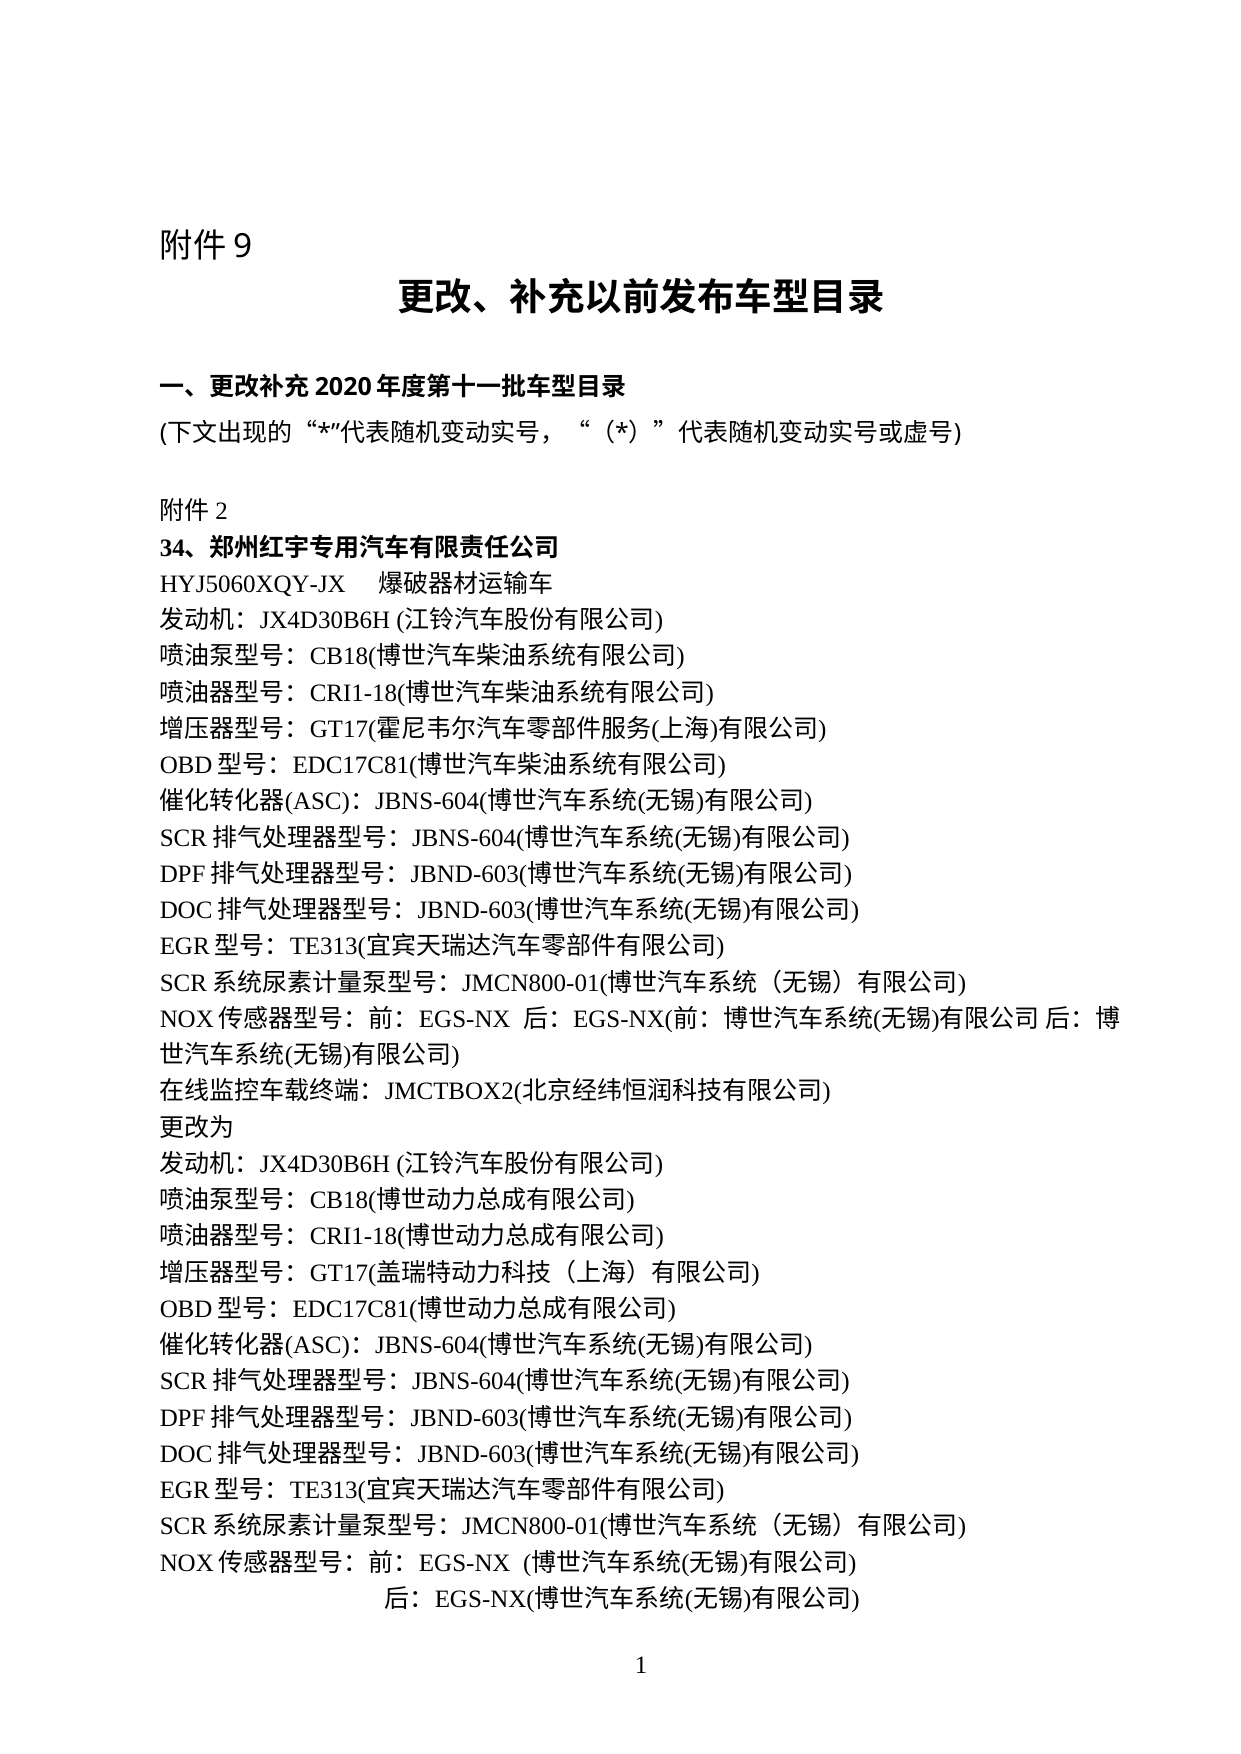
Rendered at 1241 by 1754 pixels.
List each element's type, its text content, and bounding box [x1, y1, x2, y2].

text 催化转化器(ASC)：JBNS-604(博世汽车系统(无锡)有限公司) [159, 781, 1122, 817]
text 更改、补充以前发布车型目录 [159, 267, 1122, 321]
text 增压器型号：GT17(盖瑞特动力科技（上海）有限公司) [159, 1252, 1122, 1288]
text SCR系统尿素计量泵型号：JMCN800-01(博世汽车系统（无锡）有限公司) [159, 962, 1122, 998]
text 喷油泵型号：CB18(博世汽车柴油系统有限公司) [159, 636, 1122, 672]
text 一、更改补充2020年度第十一批车型目录 [159, 375, 1122, 400]
text HYJ5060XQY-JX 爆破器材运输车 [159, 563, 1122, 599]
text EGR型号：TE313(宜宾天瑞达汽车零部件有限公司) [159, 1469, 1122, 1506]
text OBD型号：EDC17C81(博世动力总成有限公司) [159, 1288, 1122, 1324]
text DPF排气处理器型号：JBND-603(博世汽车系统(无锡)有限公司) [159, 1397, 1122, 1433]
text SCR排气处理器型号：JBNS-604(博世汽车系统(无锡)有限公司) [159, 1361, 1122, 1397]
text EGR型号：TE313(宜宾天瑞达汽车零部件有限公司) [159, 926, 1122, 962]
text 附件 2 [159, 491, 1122, 527]
text NOX传感器型号：前：EGS-NX 后：EGS-NX(前：博世汽车系统(无锡)有限公司 后：博世汽车系统(无锡)有限公司) [159, 998, 1122, 1071]
text DPF排气处理器型号：JBND-603(博世汽车系统(无锡)有限公司) [159, 853, 1122, 889]
text DOC排气处理器型号：JBND-603(博世汽车系统(无锡)有限公司) [159, 889, 1122, 926]
subtitle 34、郑州红宇专用汽车有限责任公司 [159, 527, 1122, 563]
text 催化转化器(ASC)：JBNS-604(博世汽车系统(无锡)有限公司) [159, 1324, 1122, 1361]
text 发动机：JX4D30B6H (江铃汽车股份有限公司) [159, 599, 1122, 636]
text 增压器型号：GT17(霍尼韦尔汽车零部件服务(上海)有限公司) [159, 708, 1122, 744]
text NOX传感器型号：前：EGS-NX (博世汽车系统(无锡)有限公司) [159, 1542, 1122, 1578]
text 发动机：JX4D30B6H (江铃汽车股份有限公司) [159, 1143, 1122, 1179]
text 附件9 [159, 218, 1122, 267]
text 喷油器型号：CRI1-18(博世汽车柴油系统有限公司) [159, 672, 1122, 708]
text 在线监控车载终端：JMCTBOX2(北京经纬恒润科技有限公司) [159, 1071, 1122, 1107]
text DOC排气处理器型号：JBND-603(博世汽车系统(无锡)有限公司) [159, 1433, 1122, 1469]
text SCR排气处理器型号：JBNS-604(博世汽车系统(无锡)有限公司) [159, 817, 1122, 853]
text OBD型号：EDC17C81(博世汽车柴油系统有限公司) [159, 744, 1122, 781]
text SCR系统尿素计量泵型号：JMCN800-01(博世汽车系统（无锡）有限公司) [159, 1506, 1122, 1542]
text 喷油器型号：CRI1-18(博世动力总成有限公司) [159, 1216, 1122, 1252]
text (下文出现的“*”代表随机变动实号，“（*）”代表随机变动实号或虚号) [159, 413, 1122, 449]
text 后：EGS-NX(博世汽车系统(无锡)有限公司) [159, 1578, 1122, 1614]
text 喷油泵型号：CB18(博世动力总成有限公司) [159, 1179, 1122, 1216]
text 更改为 [159, 1107, 1122, 1143]
